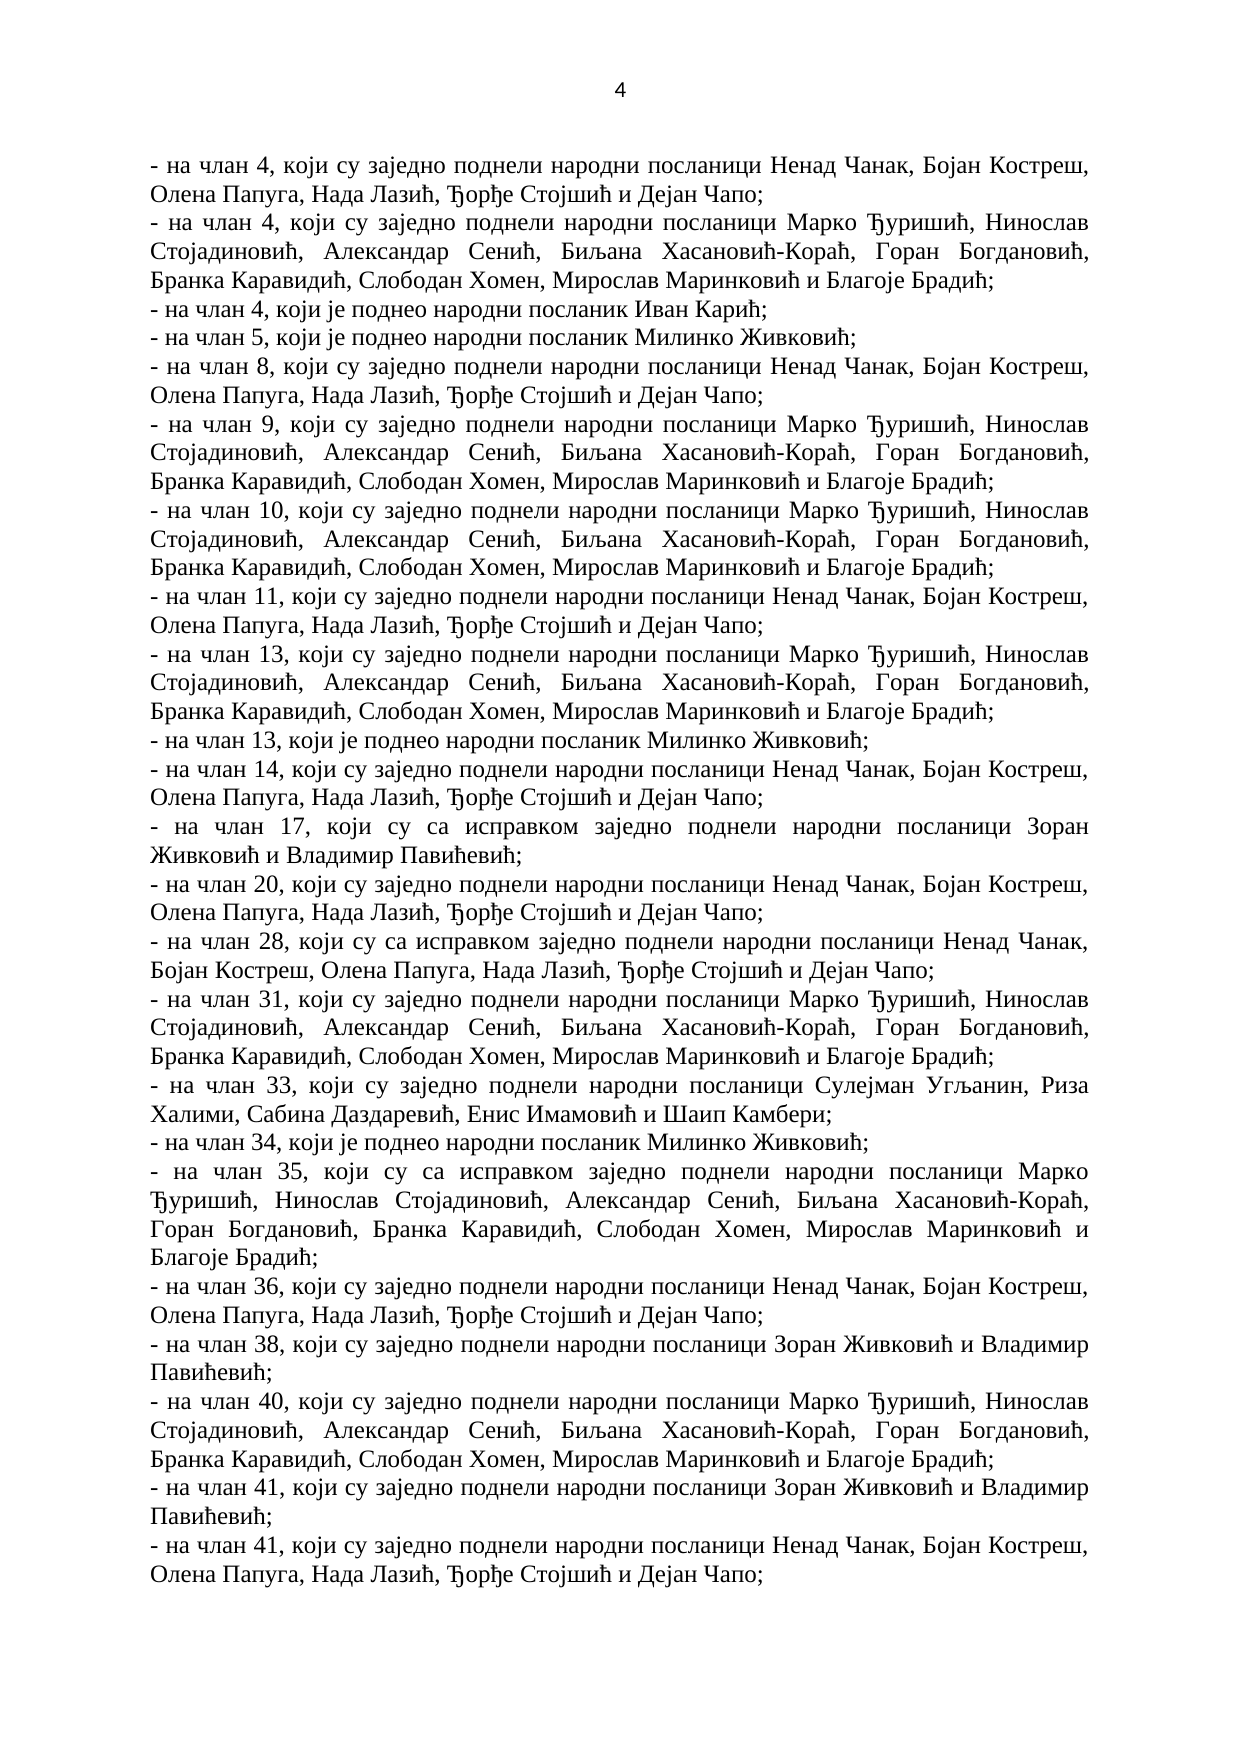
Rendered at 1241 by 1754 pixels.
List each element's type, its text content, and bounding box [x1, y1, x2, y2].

text - на члан 41, који су заједно поднели народни посланици Ненад Чанак, Бојан Костреш, Олена Папуга, Нада Лазић, Ђорђе Стојшић и Дејан Чапо; [150, 1530, 1090, 1587]
text - на члан 35, који су са исправком заједно поднели народни посланици Марко Ђуришић, Нинослав Стојадиновић, Александар Сенић, Биљана Хасановић-Кораћ, Горан Богдановић, Бранка Каравидић, Слободан Хомен, Мирослав Маринковић и Благоје Брадић; [150, 1156, 1090, 1271]
text - на члан 17, који су са исправком заједно поднели народни посланици Зоран Живковић и Владимир Павићевић; [150, 811, 1090, 869]
text - на члан 34, који је поднео народни посланик Милинко Живковић; [150, 1127, 1090, 1156]
text - на члан 38, који су заједно поднели народни посланици Зоран Живковић и Владимир Павићевић; [150, 1329, 1090, 1386]
text - на члан 33, који су заједно поднели народни посланици Сулејман Угљанин, Риза Халими, Сабина Даздаревић, Енис Имамовић и Шаип Камбери; [150, 1070, 1090, 1127]
text - на члан 5, који је поднео народни посланик Милинко Живковић; [150, 322, 1090, 351]
text - на члан 9, који су заједно поднели народни посланици Марко Ђуришић, Нинослав Стојадиновић, Александар Сенић, Биљана Хасановић-Кораћ, Горан Богдановић, Бранка Каравидић, Слободан Хомен, Мирослав Маринковић и Благоје Брадић; [150, 409, 1090, 495]
text - на члан 31, који су заједно поднели народни посланици Марко Ђуришић, Нинослав Стојадиновић, Александар Сенић, Биљана Хасановић-Кораћ, Горан Богдановић, Бранка Каравидић, Слободан Хомен, Мирослав Маринковић и Благоје Брадић; [150, 984, 1090, 1070]
text - на члан 36, који су заједно поднели народни посланици Ненад Чанак, Бојан Костреш, Олена Папуга, Нада Лазић, Ђорђе Стојшић и Дејан Чапо; [150, 1271, 1090, 1329]
text - на члан 8, који су заједно поднели народни посланици Ненад Чанак, Бојан Костреш, Олена Папуга, Нада Лазић, Ђорђе Стојшић и Дејан Чапо; [150, 351, 1090, 409]
text - на члан 40, који су заједно поднели народни посланици Марко Ђуришић, Нинослав Стојадиновић, Александар Сенић, Биљана Хасановић-Кораћ, Горан Богдановић, Бранка Каравидић, Слободан Хомен, Мирослав Маринковић и Благоје Брадић; [150, 1386, 1090, 1472]
text - на члан 41, који су заједно поднели народни посланици Зоран Живковић и Владимир Павићевић; [150, 1472, 1090, 1530]
text - на члан 20, који су заједно поднели народни посланици Ненад Чанак, Бојан Костреш, Олена Папуга, Нада Лазић, Ђорђе Стојшић и Дејан Чапо; [150, 869, 1090, 926]
text - на члан 13, који је поднео народни посланик Милинко Живковић; [150, 725, 1090, 754]
text - на члан 4, који је поднео народни посланик Иван Карић; [150, 294, 1090, 322]
text - на члан 10, који су заједно поднели народни посланици Марко Ђуришић, Нинослав Стојадиновић, Александар Сенић, Биљана Хасановић-Кораћ, Горан Богдановић, Бранка Каравидић, Слободан Хомен, Мирослав Маринковић и Благоје Брадић; [150, 495, 1090, 581]
text - на члан 11, који су заједно поднели народни посланици Ненад Чанак, Бојан Костреш, Олена Папуга, Нада Лазић, Ђорђе Стојшић и Дејан Чапо; [150, 581, 1090, 639]
text - на члан 4, који су заједно поднели народни посланици Ненад Чанак, Бојан Костреш, Олена Папуга, Нада Лазић, Ђорђе Стојшић и Дејан Чапо; [150, 150, 1090, 207]
text - на члан 14, који су заједно поднели народни посланици Ненад Чанак, Бојан Костреш, Олена Папуга, Нада Лазић, Ђорђе Стојшић и Дејан Чапо; [150, 754, 1090, 811]
text - на члан 4, који су заједно поднели народни посланици Марко Ђуришић, Нинослав Стојадиновић, Александар Сенић, Биљана Хасановић-Кораћ, Горан Богдановић, Бранка Каравидић, Слободан Хомен, Мирослав Маринковић и Благоје Брадић; [150, 207, 1090, 294]
text - на члан 13, који су заједно поднели народни посланици Марко Ђуришић, Нинослав Стојадиновић, Александар Сенић, Биљана Хасановић-Кораћ, Горан Богдановић, Бранка Каравидић, Слободан Хомен, Мирослав Маринковић и Благоје Брадић; [150, 639, 1090, 725]
text - на члан 28, који су са исправком заједно поднели народни посланици Ненад Чанак, Бојан Костреш, Олена Папуга, Нада Лазић, Ђорђе Стојшић и Дејан Чапо; [150, 926, 1090, 984]
